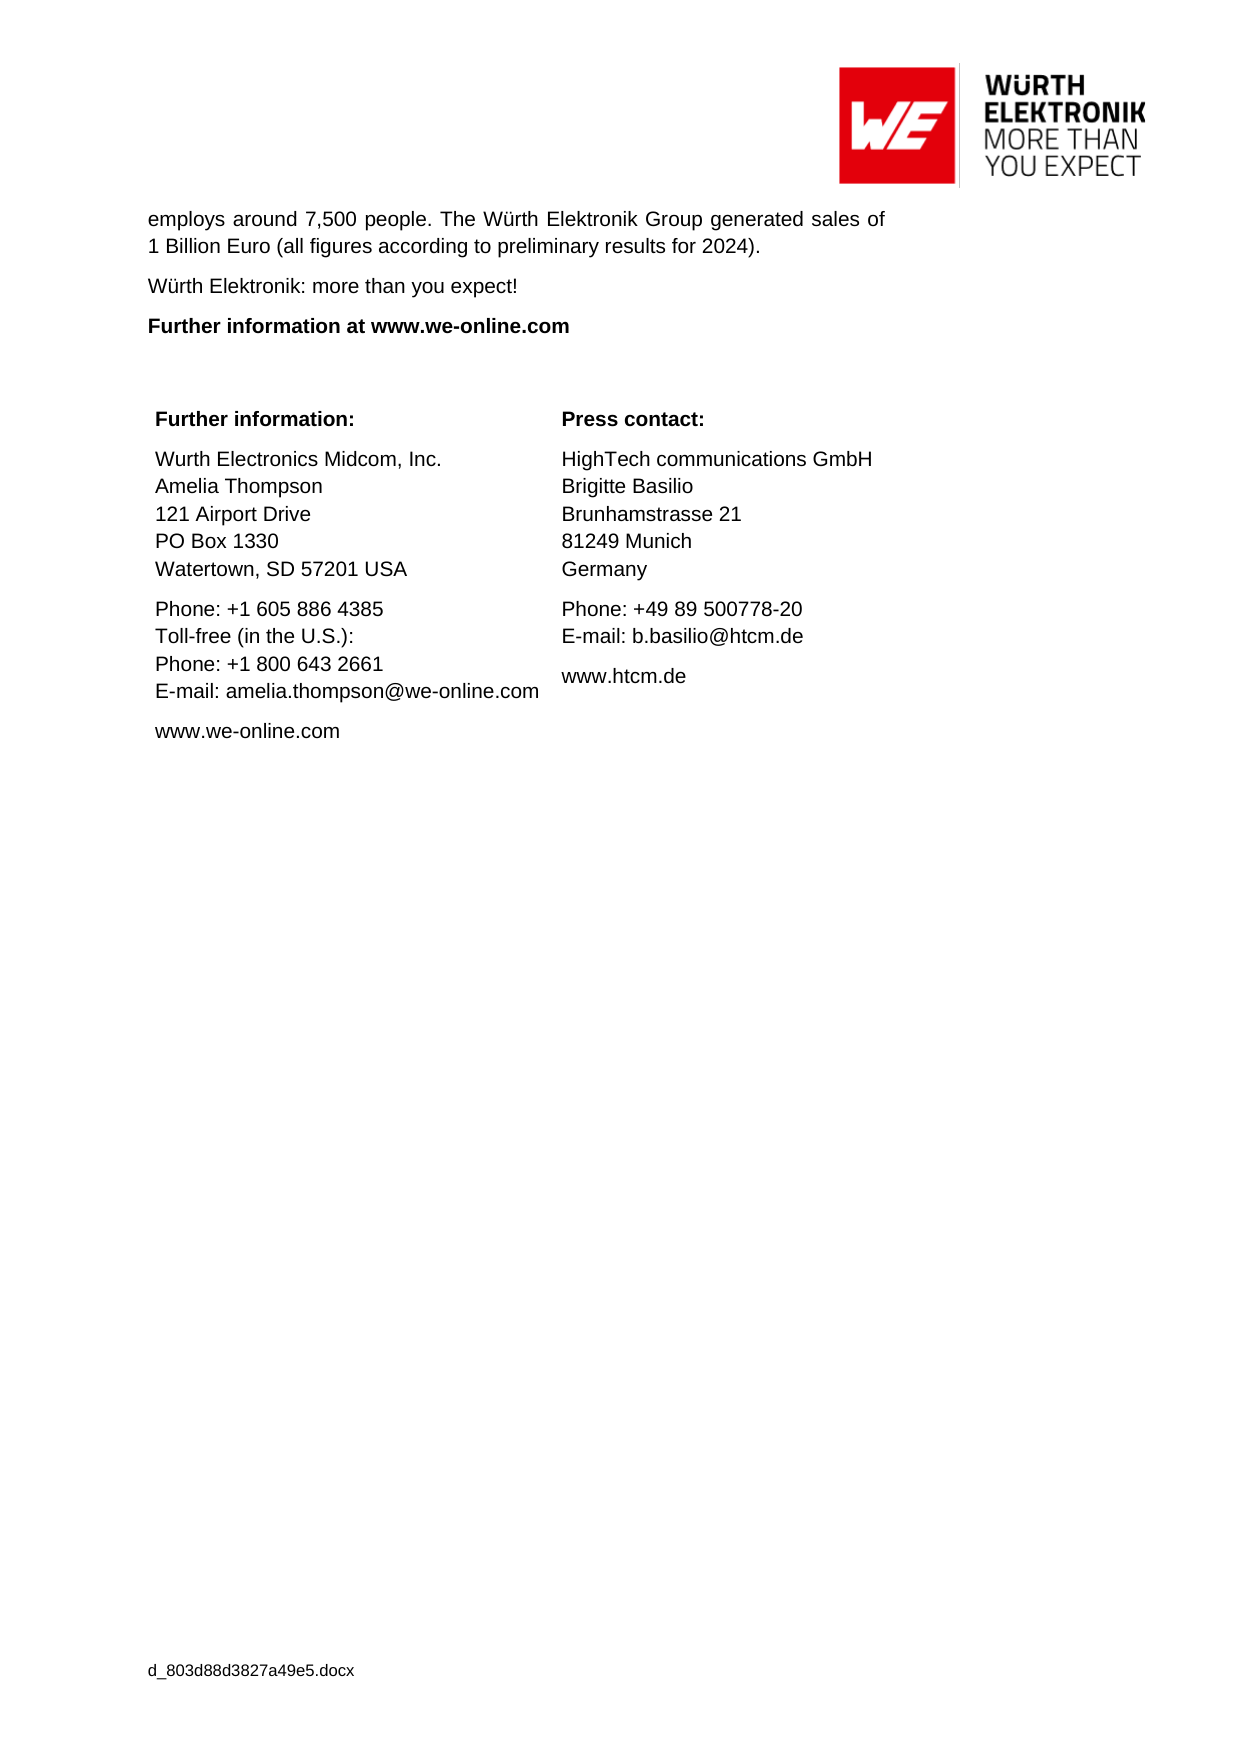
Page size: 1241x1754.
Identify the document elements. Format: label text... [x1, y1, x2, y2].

table_header Further information: Wurth Electronics Midcom, Inc. Amelia Thompson 121 Airport Drive PO Box 1330 Watertown, SD 57201 USA Phone: +1 605 886 4385 Toll-free (in the U.S.): Phone: +1 800 643 2661 E-mail: amelia.thompson@we-online.com www.we-online.com [148, 394, 554, 799]
text Würth Elektronik: more than you expect! [148, 274, 886, 298]
picture [835, 63, 1146, 188]
table_header Press contact: HighTech communications GmbH Brigitte Basilio Brunhamstrasse 21 81249 Munich Germany Phone: +49 89 500778-20 E-mail: b.basilio@htcm.de www.htcm.de [554, 394, 887, 799]
text Further information at www.we-online.com [148, 314, 886, 338]
